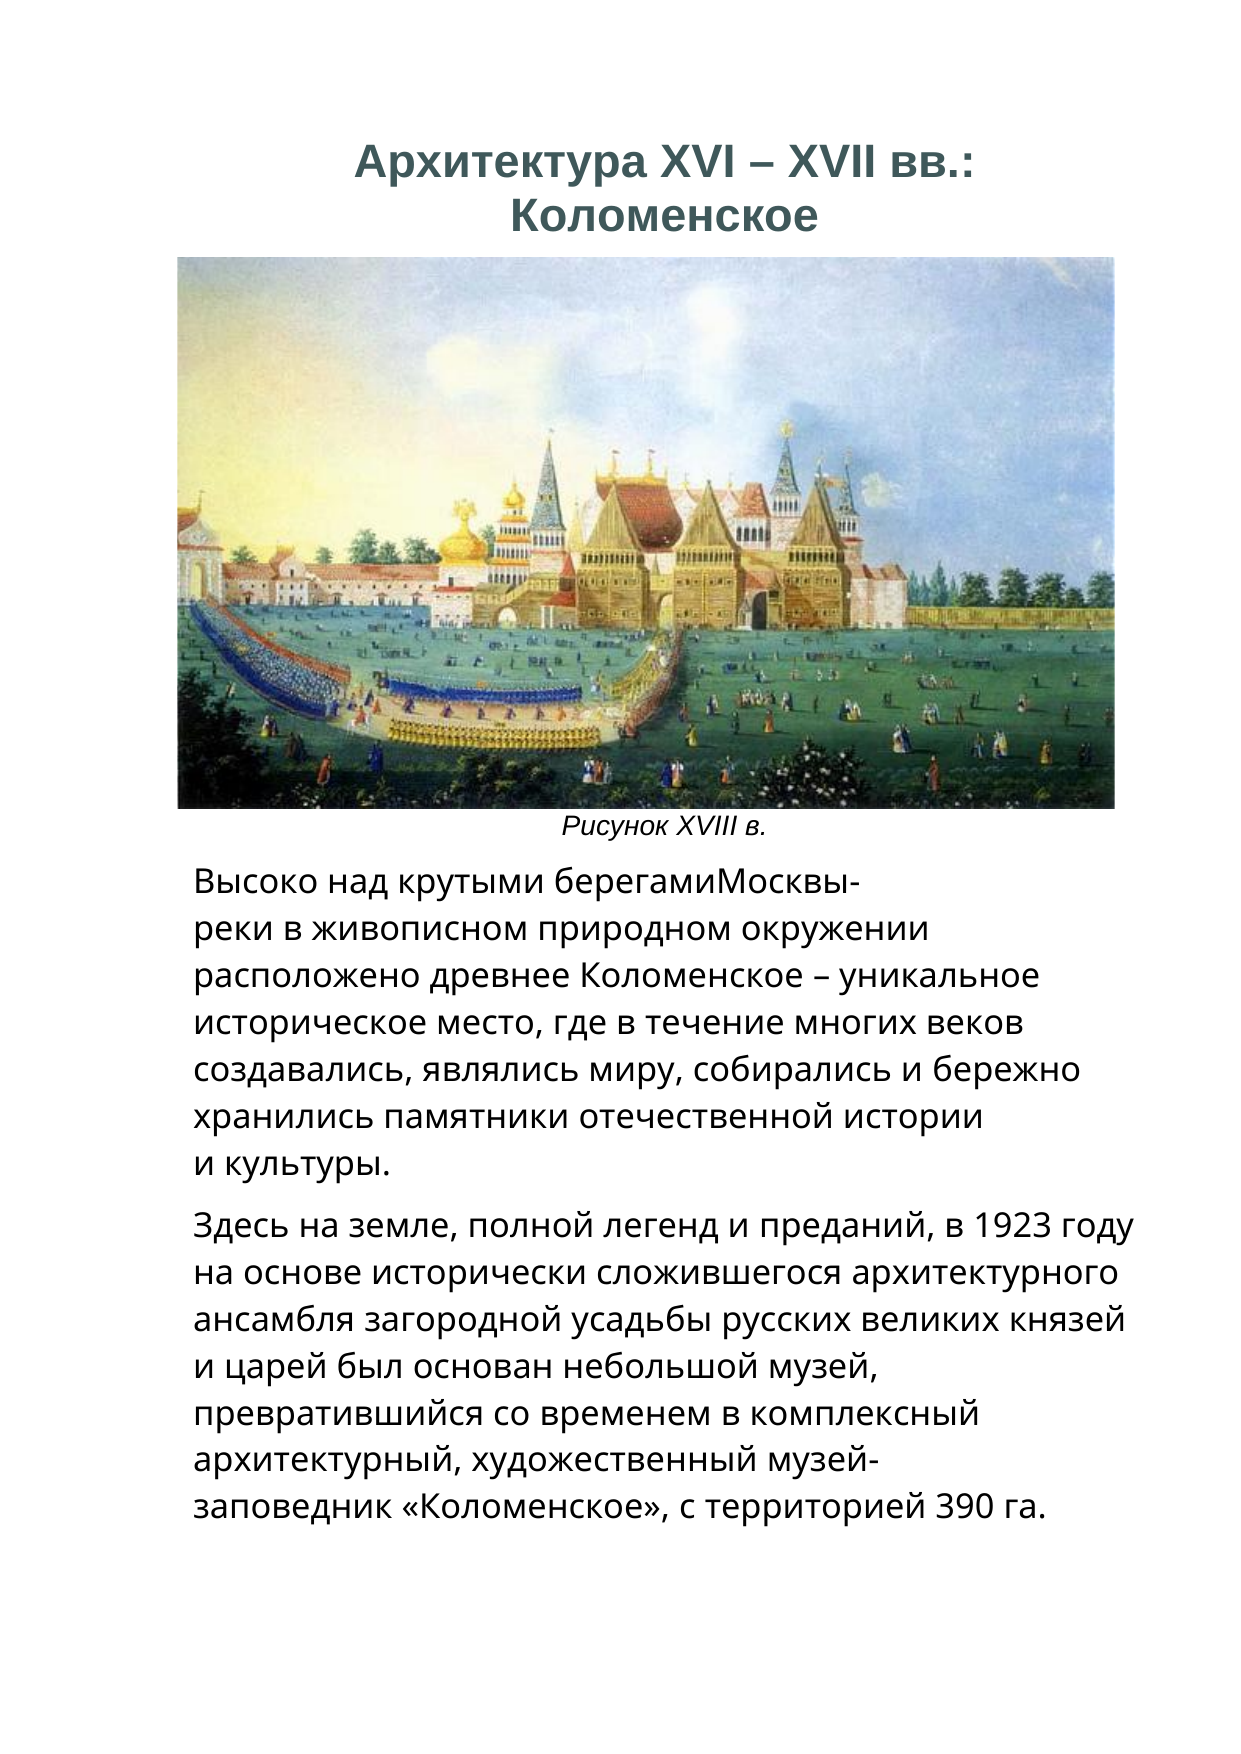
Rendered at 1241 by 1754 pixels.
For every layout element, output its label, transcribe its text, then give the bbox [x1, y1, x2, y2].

text Архитектура XVI – XVII вв.: Коломенское [193, 134, 1136, 242]
text Рисунок XVIII в. [177, 809, 1152, 841]
picture [177, 257, 1115, 809]
text Здесь на земле, полной легенд и преданий, в 1923 году на основе исторически сложившегося архитектурного ансамбля загородной усадьбы русских великих князей и царей был основан небольшой музей, превратившийся со временем в комплексный архитектурный, художественный музей-заповедник «Коломенское», с территорией 390 га. [193, 1201, 1136, 1529]
text Высоко над крутыми берегамиМосквы-реки в живописном природном окружении расположено древнее Коломенское – уникальное историческое место, где в течение многих веков создавались, являлись миру, собирались и бережно хранились памятники отечественной истории и культуры. [193, 857, 1136, 1185]
